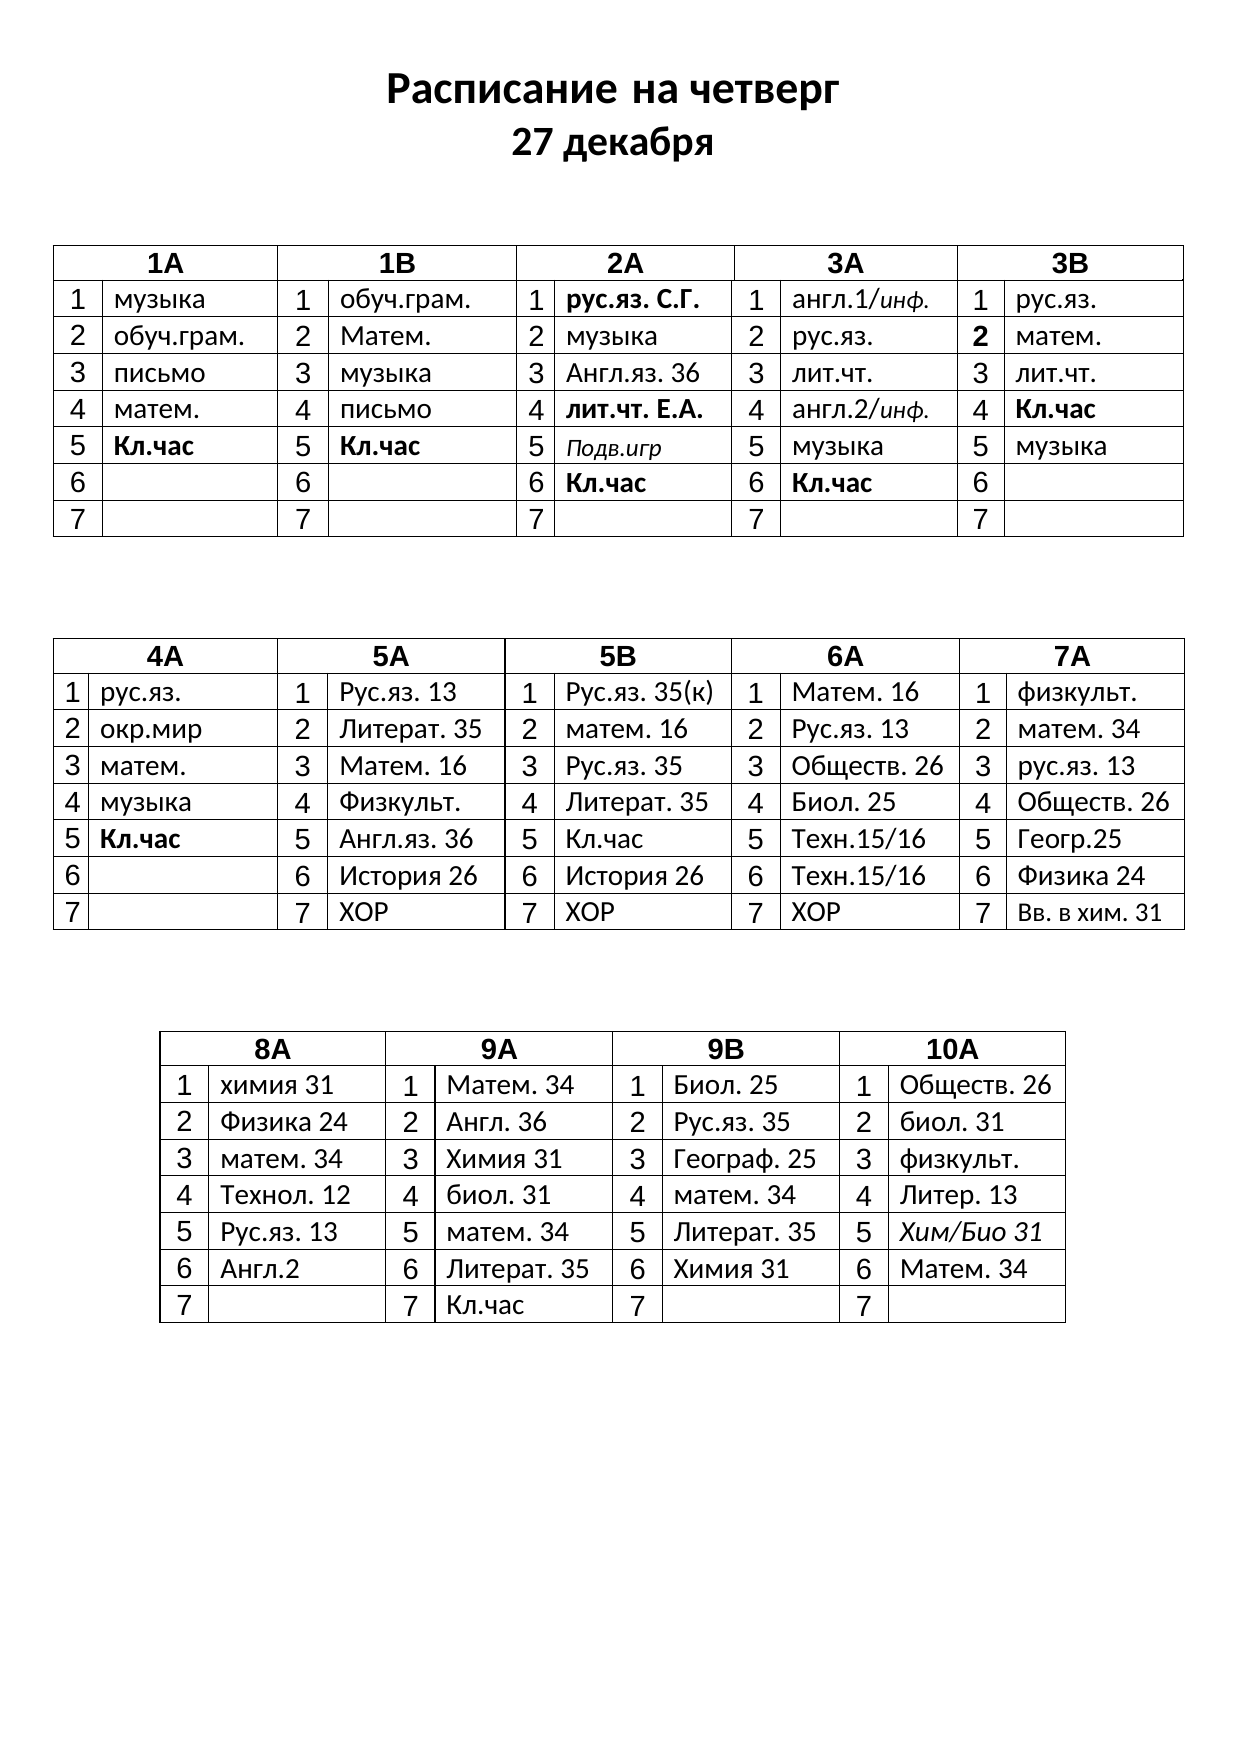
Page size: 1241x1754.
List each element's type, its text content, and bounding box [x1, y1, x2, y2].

table_cell 6 [732, 857, 780, 892]
table_cell Кл.час [103, 427, 277, 463]
table_cell 6 [54, 857, 88, 892]
table_cell 7 [960, 894, 1006, 929]
table_cell Кл.час [89, 820, 277, 856]
table_cell [89, 894, 277, 929]
table_cell 7 [386, 1286, 434, 1322]
table_cell 6 [960, 857, 1006, 892]
table_cell 5 [517, 427, 554, 463]
table_header 3А [735, 246, 957, 279]
table_cell матем. 34 [663, 1176, 839, 1212]
table_cell 7 [732, 501, 780, 536]
table_cell 7 [958, 501, 1004, 536]
table_cell рус.яз. [1005, 281, 1183, 316]
table_cell Вв. в хим. 31 [1007, 894, 1184, 929]
table_cell 1 [54, 674, 88, 709]
table_cell 1 [958, 281, 1004, 316]
table_cell 1 [613, 1066, 662, 1102]
table_cell Рус.яз. 13 [781, 710, 959, 746]
table_cell рус.яз. 13 [1007, 747, 1184, 782]
table_cell 3 [960, 747, 1006, 782]
table_header 9В [613, 1032, 839, 1065]
table_cell [103, 501, 277, 536]
table_cell ХОР [555, 894, 731, 929]
table_cell музыка [1005, 427, 1183, 463]
table_cell Подв.игр [555, 427, 731, 463]
table_cell матем. [89, 747, 277, 782]
table_cell 1 [278, 674, 327, 709]
table_cell письмо [329, 391, 516, 426]
table_cell матем. 16 [555, 710, 731, 746]
table_cell [329, 501, 516, 536]
table_cell 7 [517, 501, 554, 536]
table_cell письмо [103, 354, 277, 389]
table_cell 7 [54, 894, 88, 929]
table_cell 3 [278, 747, 327, 782]
table_cell Кл.час [555, 464, 731, 499]
table_cell Литерат. 35 [663, 1213, 839, 1249]
table_cell 6 [54, 464, 102, 499]
table_cell физкульт. [1007, 674, 1184, 709]
table_cell 5 [386, 1213, 434, 1249]
table_cell 6 [386, 1250, 434, 1285]
table_cell Техн.15/16 [781, 857, 959, 892]
table_cell рус.яз. С.Г. [555, 281, 731, 316]
table_cell [889, 1286, 1065, 1322]
table_cell 6 [161, 1250, 208, 1285]
table_cell 1 [278, 281, 328, 316]
table_cell 1 [386, 1066, 434, 1102]
table_cell музыка [555, 317, 731, 353]
table_cell 5 [840, 1213, 888, 1249]
table_cell 3 [161, 1140, 208, 1175]
table_cell 2 [732, 317, 780, 353]
table_cell лит.чт. Е.А. [555, 391, 731, 426]
table_header 3В [958, 246, 1183, 279]
table_cell 3 [54, 747, 88, 782]
table_cell 2 [278, 710, 327, 746]
table_cell Матем. 16 [328, 747, 504, 782]
table_header 5В [506, 639, 731, 672]
table_cell 4 [278, 784, 327, 819]
table_cell 5 [732, 427, 780, 463]
table_cell физкульт. [889, 1140, 1065, 1175]
table_cell 3 [54, 354, 102, 389]
table_cell Литерат. 35 [436, 1250, 612, 1285]
table_cell 1 [506, 674, 554, 709]
table_header 10А [840, 1032, 1065, 1065]
table_cell 5 [506, 820, 554, 856]
table_cell История 26 [555, 857, 731, 892]
table_header 7А [960, 639, 1184, 672]
table_cell [1005, 501, 1183, 536]
table_cell 3 [958, 354, 1004, 389]
table_cell 4 [161, 1176, 208, 1212]
table_cell матем. 34 [209, 1140, 385, 1175]
table_cell 7 [278, 501, 328, 536]
table_cell 6 [506, 857, 554, 892]
table_cell музыка [781, 427, 957, 463]
table_cell лит.чт. [781, 354, 957, 389]
table_cell Биол. 25 [663, 1066, 839, 1102]
table_cell [1005, 464, 1183, 499]
table_cell Рус.яз. 35 [555, 747, 731, 782]
table_cell 2 [732, 710, 780, 746]
table_cell 6 [840, 1250, 888, 1285]
table_cell Химия 31 [436, 1140, 612, 1175]
table_cell Литер. 13 [889, 1176, 1065, 1212]
table_cell Кл.час [781, 464, 957, 499]
table_cell 2 [506, 710, 554, 746]
table_cell 2 [386, 1103, 434, 1139]
table_cell 3 [613, 1140, 662, 1175]
table_cell 2 [613, 1103, 662, 1139]
table_cell 1 [161, 1066, 208, 1102]
table_cell 5 [54, 427, 102, 463]
table_cell Кл.час [436, 1286, 612, 1322]
table_cell 5 [958, 427, 1004, 463]
table_cell 5 [613, 1213, 662, 1249]
table_cell [329, 464, 516, 499]
table_cell 7 [161, 1286, 208, 1322]
table_cell Физика 24 [209, 1103, 385, 1139]
table_cell матем. [1005, 317, 1183, 353]
table_cell матем. 34 [1007, 710, 1184, 746]
table_cell Кл.час [329, 427, 516, 463]
table_cell 3 [732, 747, 780, 782]
table_cell Географ. 25 [663, 1140, 839, 1175]
table_cell Технол. 12 [209, 1176, 385, 1212]
table_cell Геогр.25 [1007, 820, 1184, 856]
table_cell Физкульт. [328, 784, 504, 819]
table_cell матем. 34 [436, 1213, 612, 1249]
table_cell Рус.яз. 35 [663, 1103, 839, 1139]
table_cell музыка [103, 281, 277, 316]
table_cell Обществ. 26 [1007, 784, 1184, 819]
table_cell 6 [613, 1250, 662, 1285]
table_cell Химия 31 [663, 1250, 839, 1285]
table_cell 2 [958, 317, 1004, 353]
table_header 1А [54, 246, 277, 279]
text Расписание на четверг [44, 59, 1181, 115]
table_cell 7 [840, 1286, 888, 1322]
table_cell обуч.грам. [103, 317, 277, 353]
table_cell 3 [732, 354, 780, 389]
table_cell 6 [732, 464, 780, 499]
table_cell англ.2/инф. [781, 391, 957, 426]
table_cell Биол. 25 [781, 784, 959, 819]
table_cell рус.яз. [89, 674, 277, 709]
table_cell 4 [732, 391, 780, 426]
table_cell 2 [840, 1103, 888, 1139]
table_cell 7 [278, 894, 327, 929]
table_cell Матем. [329, 317, 516, 353]
table_cell 2 [54, 710, 88, 746]
table_cell музыка [329, 354, 516, 389]
table_cell музыка [89, 784, 277, 819]
table_cell Англ.2 [209, 1250, 385, 1285]
table_cell 5 [278, 820, 327, 856]
table_cell 7 [732, 894, 780, 929]
table_cell биол. 31 [889, 1103, 1065, 1139]
table_cell лит.чт. [1005, 354, 1183, 389]
table_cell 4 [732, 784, 780, 819]
table_cell Кл.час [1005, 391, 1183, 426]
table_cell Матем. 34 [436, 1066, 612, 1102]
text 27 декабря [44, 115, 1181, 166]
table_cell 6 [278, 464, 328, 499]
table_cell 7 [613, 1286, 662, 1322]
table_cell 1 [732, 674, 780, 709]
table_cell Литерат. 35 [555, 784, 731, 819]
table_cell 5 [278, 427, 328, 463]
table_cell Кл.час [555, 820, 731, 856]
table_cell ХОР [328, 894, 504, 929]
table_cell Матем. 16 [781, 674, 959, 709]
table_cell 4 [506, 784, 554, 819]
table_cell 4 [517, 391, 554, 426]
table_cell Рус.яз. 13 [328, 674, 504, 709]
table_cell Литерат. 35 [328, 710, 504, 746]
table_cell [209, 1286, 385, 1322]
table_header 1В [278, 246, 516, 279]
table_cell [103, 464, 277, 499]
table_cell Рус.яз. 13 [209, 1213, 385, 1249]
table_cell Англ.яз. 36 [555, 354, 731, 389]
table_cell Физика 24 [1007, 857, 1184, 892]
table_cell 1 [732, 281, 780, 316]
table_cell 2 [517, 317, 554, 353]
table_cell 4 [613, 1176, 662, 1212]
table_cell химия 31 [209, 1066, 385, 1102]
table_cell 4 [54, 391, 102, 426]
table_cell 6 [517, 464, 554, 499]
table_cell 4 [958, 391, 1004, 426]
table_cell Матем. 34 [889, 1250, 1065, 1285]
table_cell История 26 [328, 857, 504, 892]
table_header 2А [517, 246, 734, 279]
table_cell 1 [54, 281, 102, 316]
table_cell 1 [840, 1066, 888, 1102]
table_cell 4 [278, 391, 328, 426]
table_cell 1 [517, 281, 554, 316]
table_cell Техн.15/16 [781, 820, 959, 856]
table_cell Обществ. 26 [889, 1066, 1065, 1102]
table_cell Англ.яз. 36 [328, 820, 504, 856]
table_cell [781, 501, 957, 536]
table_cell 2 [54, 317, 102, 353]
table_cell обуч.грам. [329, 281, 516, 316]
table_cell 4 [386, 1176, 434, 1212]
table_cell 6 [278, 857, 327, 892]
table_cell ХОР [781, 894, 959, 929]
table_cell рус.яз. [781, 317, 957, 353]
table_cell Рус.яз. 35(к) [555, 674, 731, 709]
table_cell 3 [278, 354, 328, 389]
table_cell 3 [517, 354, 554, 389]
table_header 6А [732, 639, 959, 672]
table_cell 2 [161, 1103, 208, 1139]
table_cell 4 [840, 1176, 888, 1212]
table_header 5А [278, 639, 504, 672]
table_cell Обществ. 26 [781, 747, 959, 782]
table_cell 4 [54, 784, 88, 819]
table_header 4А [54, 639, 277, 672]
table_header 8А [161, 1032, 385, 1065]
table_cell англ.1/инф. [781, 281, 957, 316]
table_cell окр.мир [89, 710, 277, 746]
table_cell [663, 1286, 839, 1322]
table_cell 5 [960, 820, 1006, 856]
table_cell 2 [278, 317, 328, 353]
table_cell 5 [161, 1213, 208, 1249]
table_cell 1 [960, 674, 1006, 709]
table_cell 5 [54, 820, 88, 856]
table_cell Хим/Био 31 [889, 1213, 1065, 1249]
table_cell 2 [960, 710, 1006, 746]
table_cell [555, 501, 731, 536]
table_cell 5 [732, 820, 780, 856]
table_cell 3 [386, 1140, 434, 1175]
table_cell [89, 857, 277, 892]
table_cell матем. [103, 391, 277, 426]
table_cell 3 [840, 1140, 888, 1175]
table_cell 7 [54, 501, 102, 536]
table_cell Англ. 36 [436, 1103, 612, 1139]
table_cell 3 [506, 747, 554, 782]
table_cell биол. 31 [436, 1176, 612, 1212]
table_cell 7 [506, 894, 554, 929]
table_cell 6 [958, 464, 1004, 499]
table_cell 4 [960, 784, 1006, 819]
table_header 9А [386, 1032, 612, 1065]
